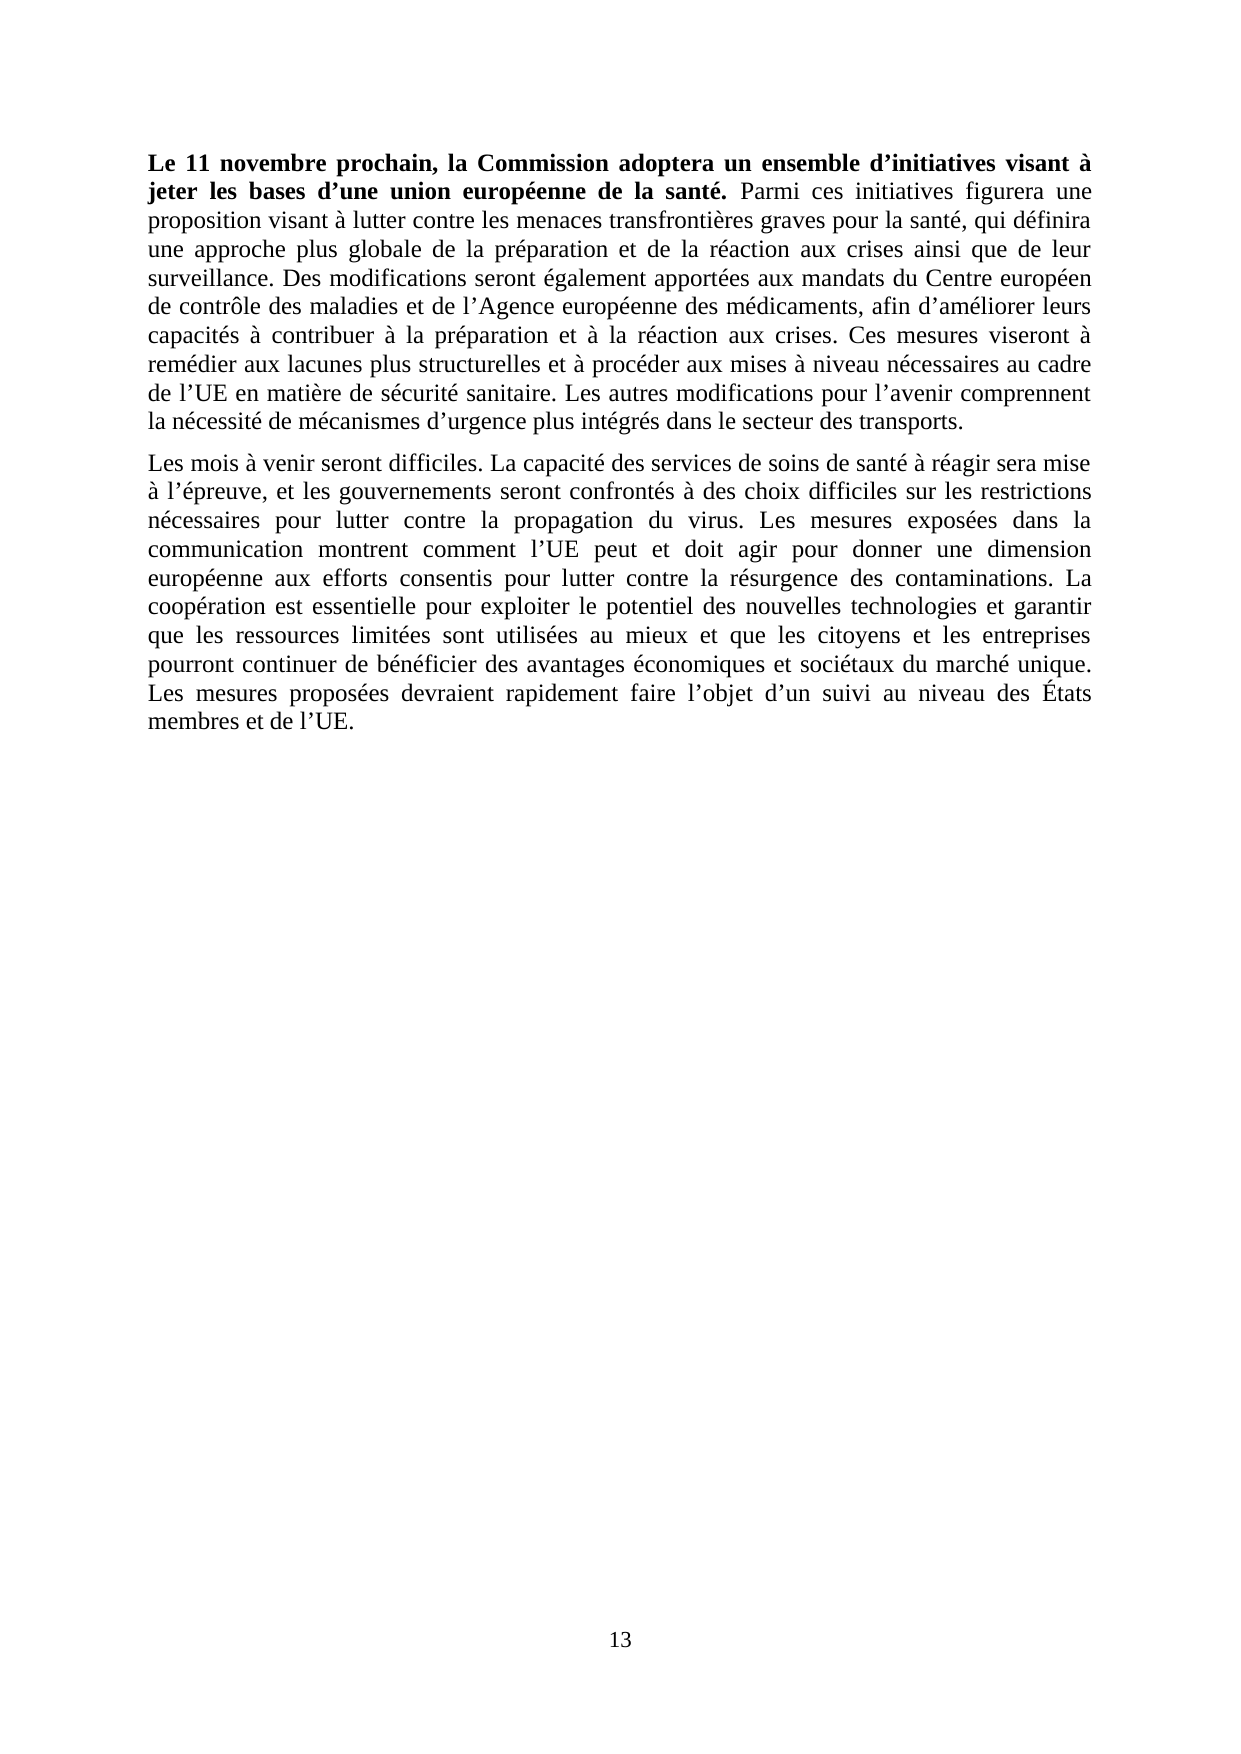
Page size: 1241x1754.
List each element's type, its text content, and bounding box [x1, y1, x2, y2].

text Le 11 novembre prochain, la Commission adoptera un ensemble d’initiatives visant à jeter les bases d’une union européenne de la santé. Parmi ces initiatives figurera une proposition visant à lutter contre les menaces transfrontières graves pour la santé, qui définira une approche plus globale de la préparation et de la réaction aux crises ainsi que de leur surveillance. Des modifications seront également apportées aux mandats du Centre européen de contrôle des maladies et de l’Agence européenne des médicaments, afin d’améliorer leurs capacités à contribuer à la préparation et à la réaction aux crises. Ces mesures viseront à remédier aux lacunes plus structurelles et à procéder aux mises à niveau nécessaires au cadre de l’UE en matière de sécurité sanitaire. Les autres modifications pour l’avenir comprennent la nécessité de mécanismes d’urgence plus intégrés dans le secteur des transports. [148, 148, 1093, 435]
text Les mois à venir seront difficiles. La capacité des services de soins de santé à réagir sera mise à l’épreuve, et les gouvernements seront confrontés à des choix difficiles sur les restrictions nécessaires pour lutter contre la propagation du virus. Les mesures exposées dans la communication montrent comment l’UE peut et doit agir pour donner une dimension européenne aux efforts consentis pour lutter contre la résurgence des contaminations. La coopération est essentielle pour exploiter le potentiel des nouvelles technologies et garantir que les ressources limitées sont utilisées au mieux et que les citoyens et les entreprises pourront continuer de bénéficier des avantages économiques et sociétaux du marché unique. Les mesures proposées devraient rapidement faire l’objet d’un suivi au niveau des États membres et de l’UE. [148, 448, 1093, 735]
